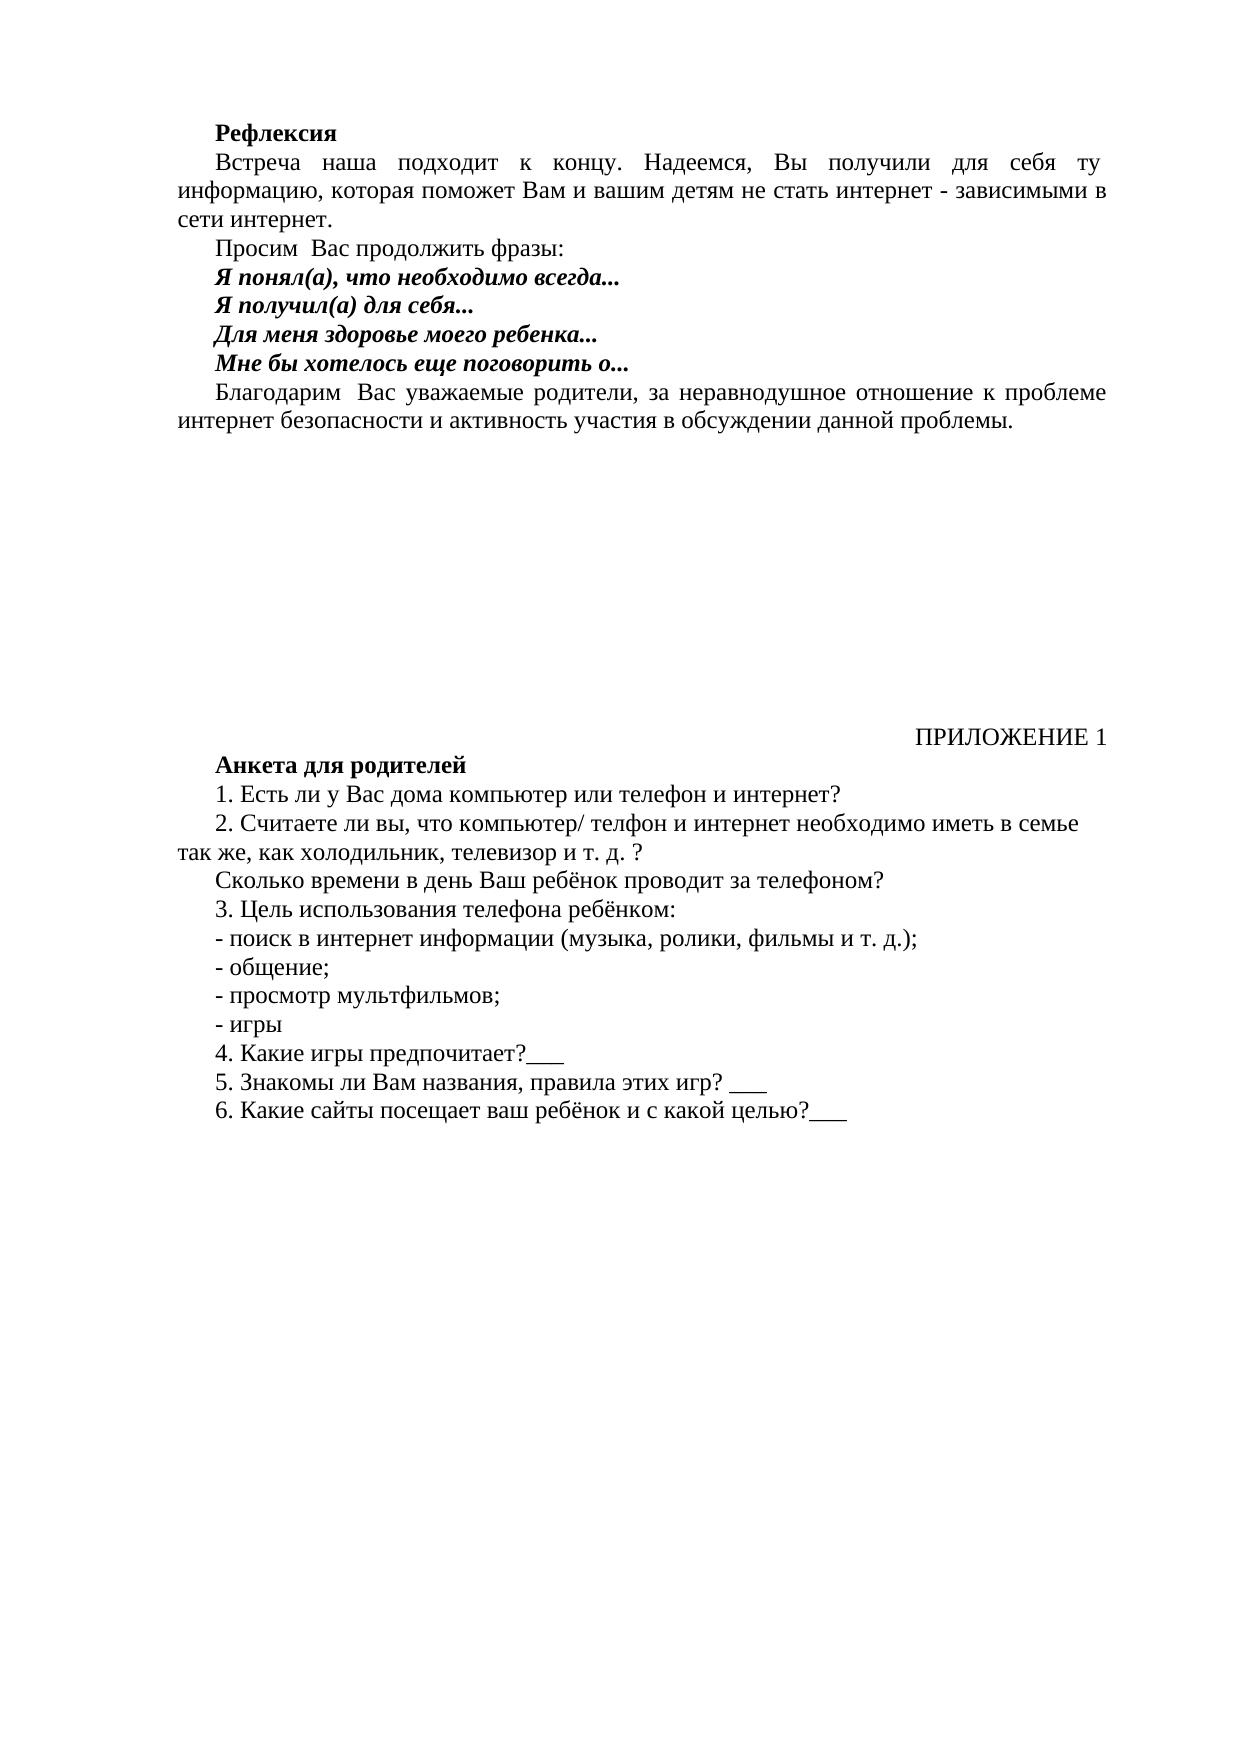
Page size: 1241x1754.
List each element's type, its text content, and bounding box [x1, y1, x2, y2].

text 6. Какие сайты посещает ваш ребёнок и с какой целью?___ [177, 1096, 1107, 1124]
text ПРИЛОЖЕНИЕ 1 [177, 722, 1107, 751]
text 5. Знакомы ли Вам названия, правила этих игр? ___ [177, 1067, 1107, 1096]
text - игры [177, 1009, 1107, 1038]
text Я понял(а), что необходимо всегда... [177, 262, 1107, 291]
text - общение; [177, 952, 1107, 981]
text 3. Цель использования телефона ребёнком: [177, 894, 1107, 923]
text Я получил(а) для себя... [177, 291, 1107, 319]
text Мне бы хотелось еще поговорить о... [177, 348, 1107, 377]
text Рефлексия [177, 118, 1107, 147]
text Просим Вас продолжить фразы: [177, 233, 1107, 262]
text Сколько времени в день Ваш ребёнок проводит за телефоном? [177, 866, 1107, 894]
text - поиск в интернет информации (музыка, ролики, фильмы и т. д.); [177, 923, 1107, 952]
text - просмотр мультфильмов; [177, 981, 1107, 1009]
text 1. Есть ли у Вас дома компьютер или телефон и интернет? [177, 779, 1107, 808]
text 2. Считаете ли вы, что компьютер/ телфон и интернет необходимо иметь в семье так же, как холодильник, телевизор и т. д. ? [177, 808, 1107, 866]
text Анкета для родителей [177, 751, 1107, 779]
text 4. Какие игры предпочитает?___ [177, 1038, 1107, 1067]
text Благодарим Вас уважаемые родители, за неравнодушное отношение к проблеме интернет безопасности и активность участия в обсуждении данной проблемы. [177, 377, 1107, 434]
text Встреча наша подходит к концу. Надеемся, Вы получили для себя ту информацию, которая поможет Вам и вашим детям не стать интернет - зависимыми в сети интернет. [177, 147, 1107, 233]
text Для меня здоровье моего ребенка... [177, 319, 1107, 348]
